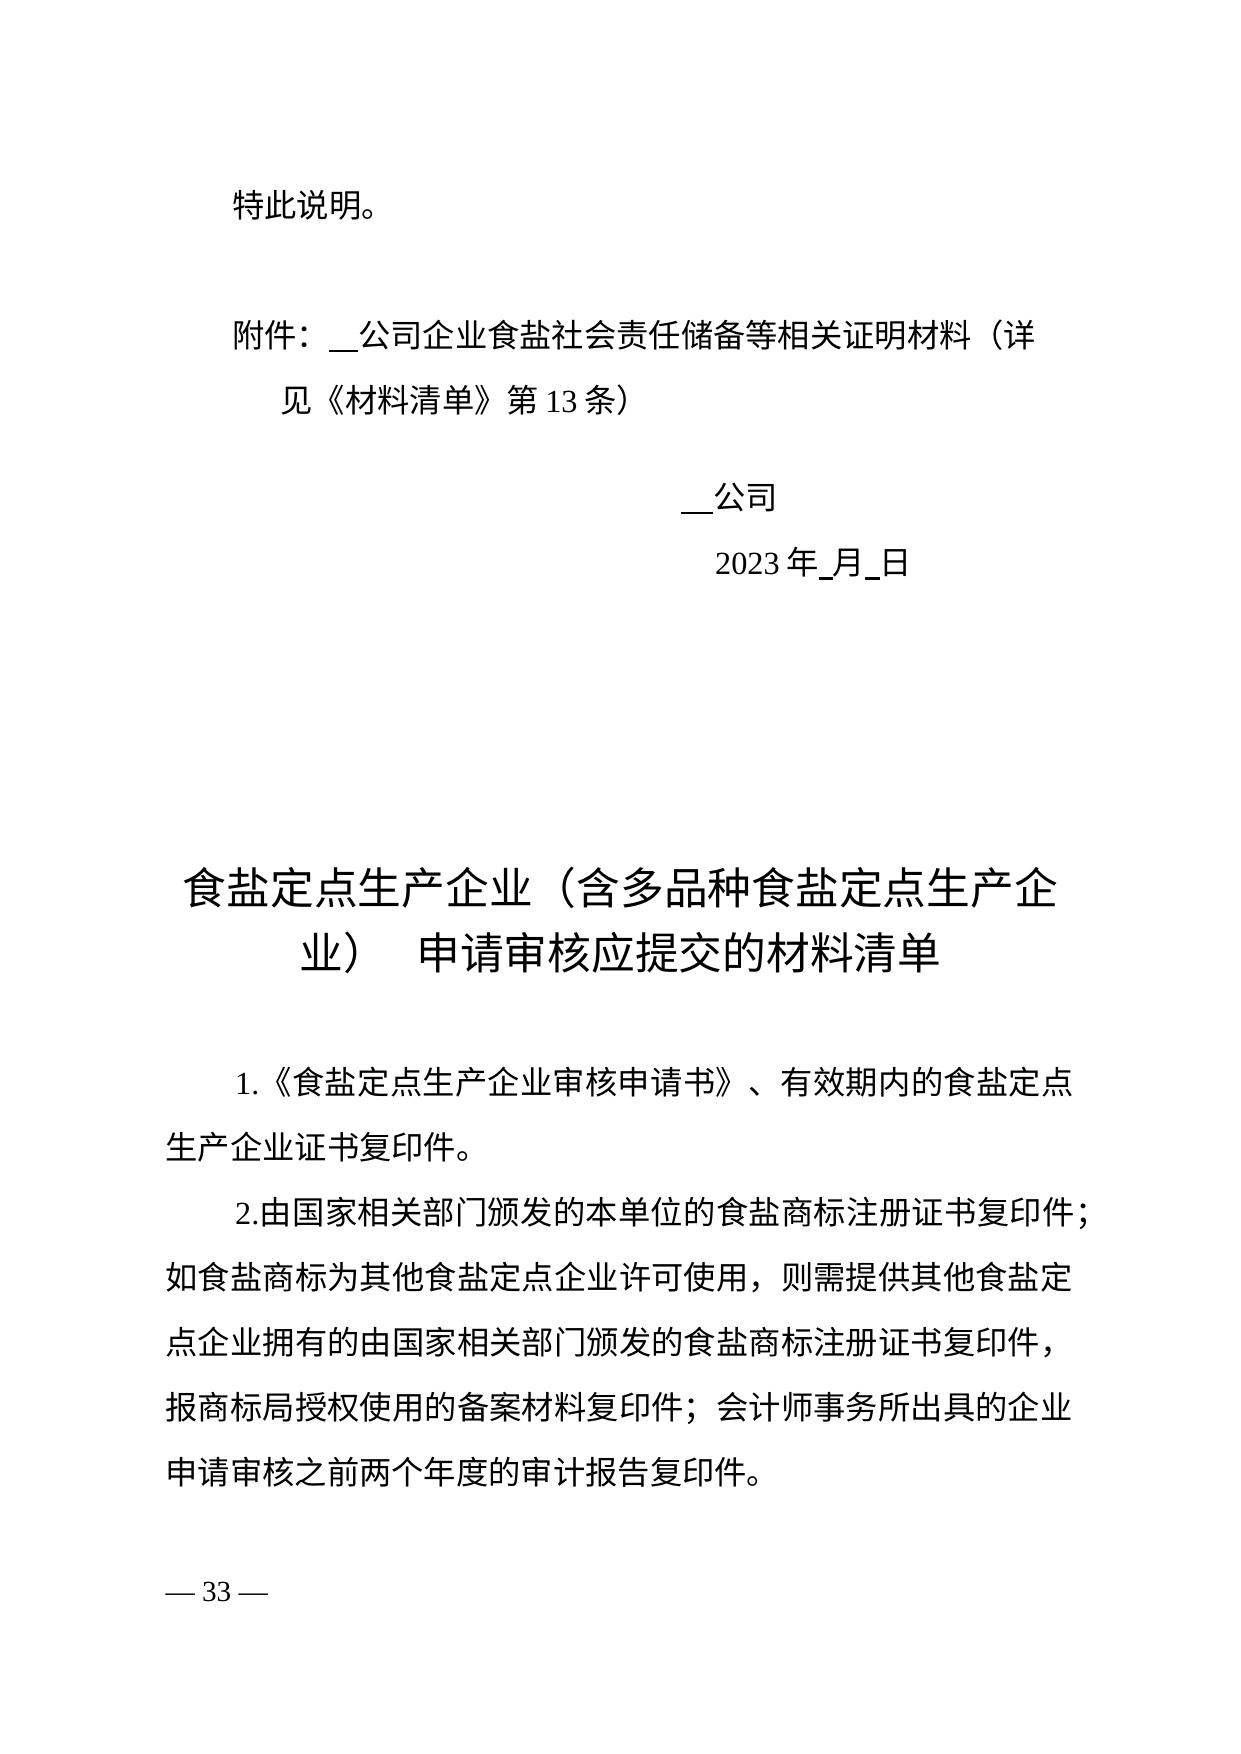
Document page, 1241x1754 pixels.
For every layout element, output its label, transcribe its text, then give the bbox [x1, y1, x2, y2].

text 1.《食盐定点生产企业审核申请书》、有效期内的食盐定点生产企业证书复印件。 [165, 1048, 1075, 1178]
text 特此说明。 [165, 171, 1075, 236]
text 2.由国家相关部门颁发的本单位的食盐商标注册证书复印件；如食盐商标为其他食盐定点企业许可使用，则需提供其他食盐定点企业拥有的由国家相关部门颁发的食盐商标注册证书复印件，报商标局授权使用的备案材料复印件；会计师事务所出具的企业申请审核之前两个年度的审计报告复印件。 [165, 1178, 1075, 1503]
text 见《材料清单》第13条） [165, 366, 1075, 431]
text 公司 [165, 463, 1075, 528]
text 附件： 公司企业食盐社会责任储备等相关证明材料（详 [165, 301, 1075, 366]
text 食盐定点生产企业（含多品种食盐定点生产企业） 申请审核应提交的材料清单 [165, 853, 1075, 983]
text 2023年 月 日 [165, 528, 1075, 593]
